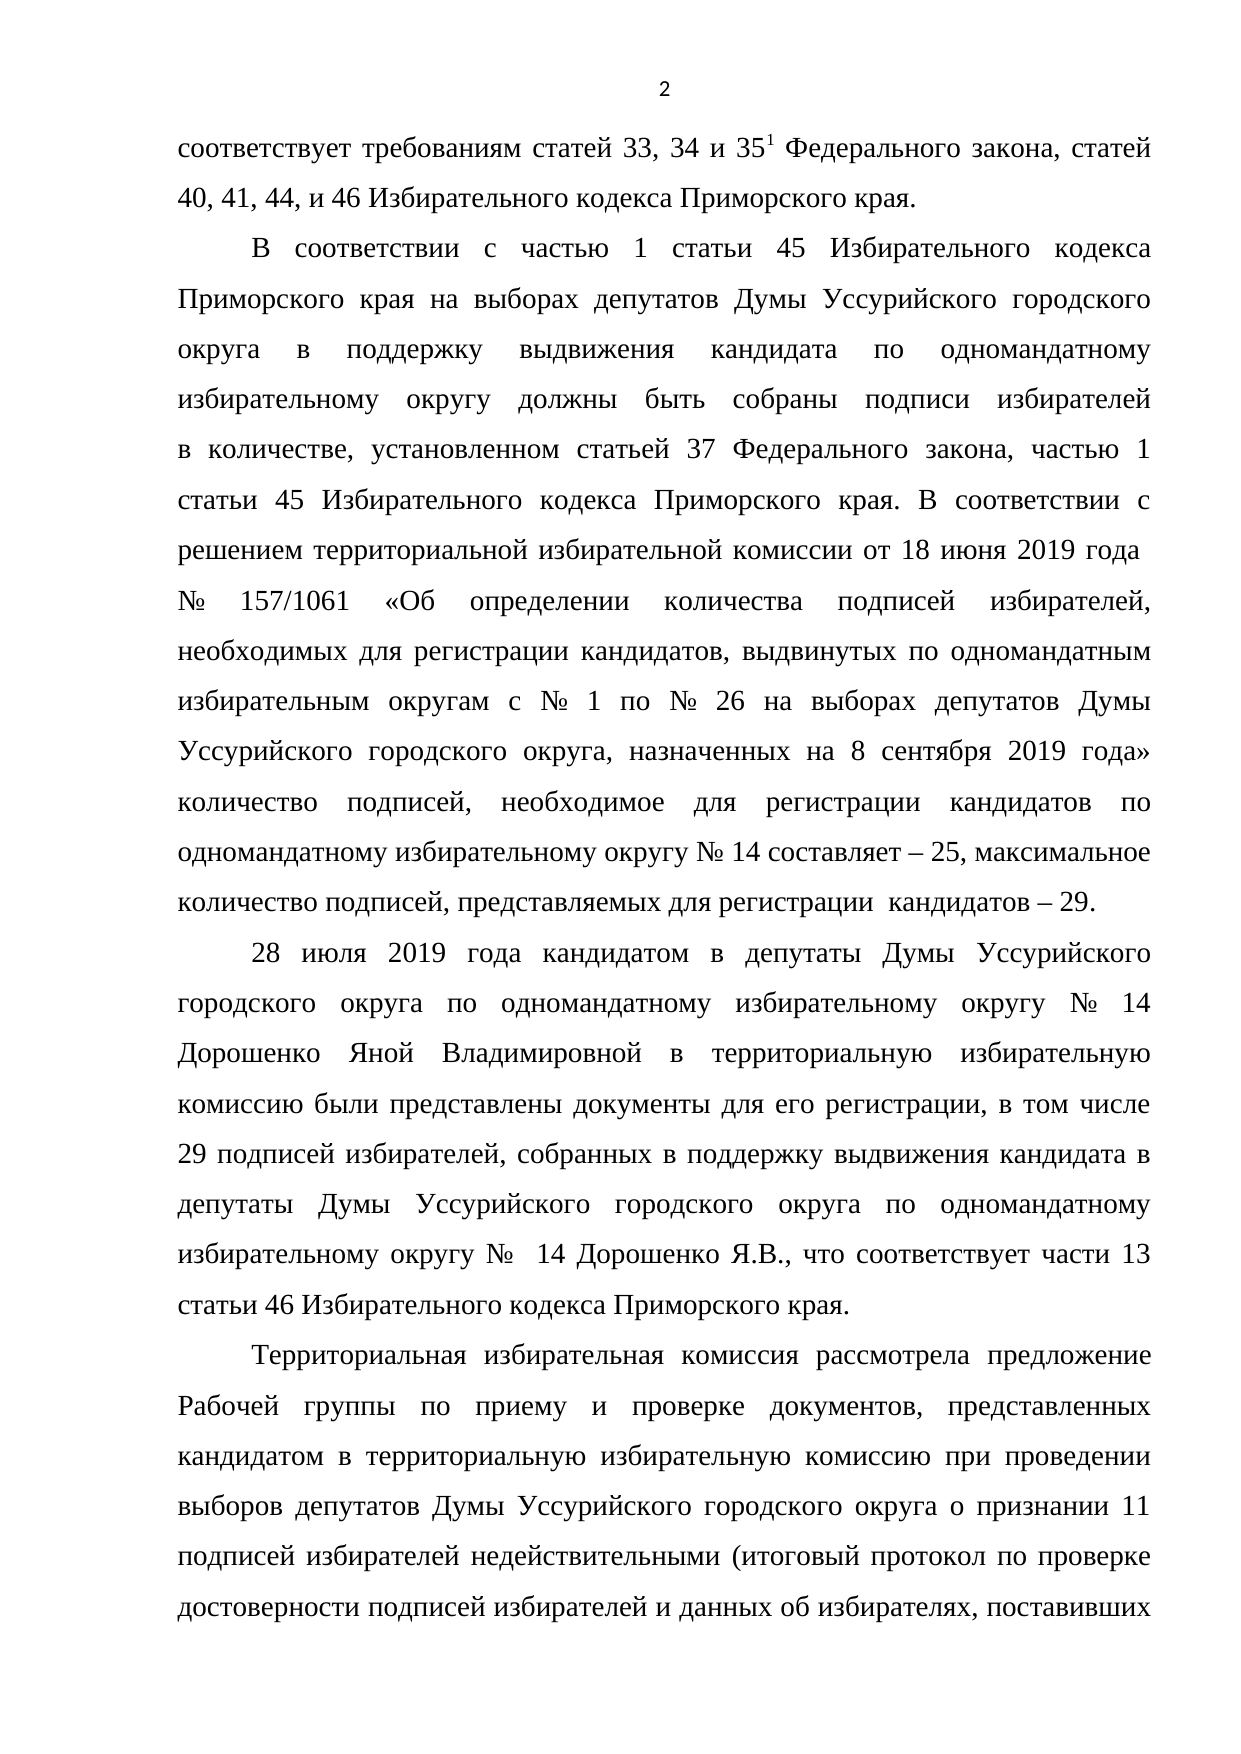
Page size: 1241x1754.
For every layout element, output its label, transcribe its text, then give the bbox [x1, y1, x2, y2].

text 28 июля 2019 года кандидатом в депутаты Думы Уссурийского городского округа по одномандатному избирательному округу № 14 Дорошенко Яной Владимировной в территориальную избирательную комиссию были представлены документы для его регистрации, в том числе 29 подписей избирателей, собранных в поддержку выдвижения кандидата в депутаты Думы Уссурийского городского округа по одномандатному избирательному округу № 14 Дорошенко Я.В., что соответствует части 13 статьи 46 Избирательного кодекса Приморского края. [177, 935, 1152, 1321]
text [177, 1337, 1152, 1622]
text В соответствии с частью 1 статьи 45 Избирательного кодекса Приморского края на выборах депутатов Думы Уссурийского городского округа в поддержку выдвижения кандидата по одномандатному избирательному округу должны быть собраны подписи избирателей в количестве, установленном статьей 37 Федерального закона, частью 1 статьи 45 Избирательного кодекса Приморского края. В соответствии с решением территориальной избирательной комиссии от 18 июня 2019 года № 157/1061 «Об определении количества подписей избирателей, необходимых для регистрации кандидатов, выдвинутых по одномандатным избирательным округам с № 1 по № 26 на выборах депутатов Думы Уссурийского городского округа, назначенных на 8 сентября 2019 года» количество подписей, необходимое для регистрации кандидатов по одномандатному избирательному округу № 14 составляет – 25, максимальное количество подписей, представляемых для регистрации кандидатов – 29. [177, 230, 1152, 918]
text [177, 130, 1152, 214]
